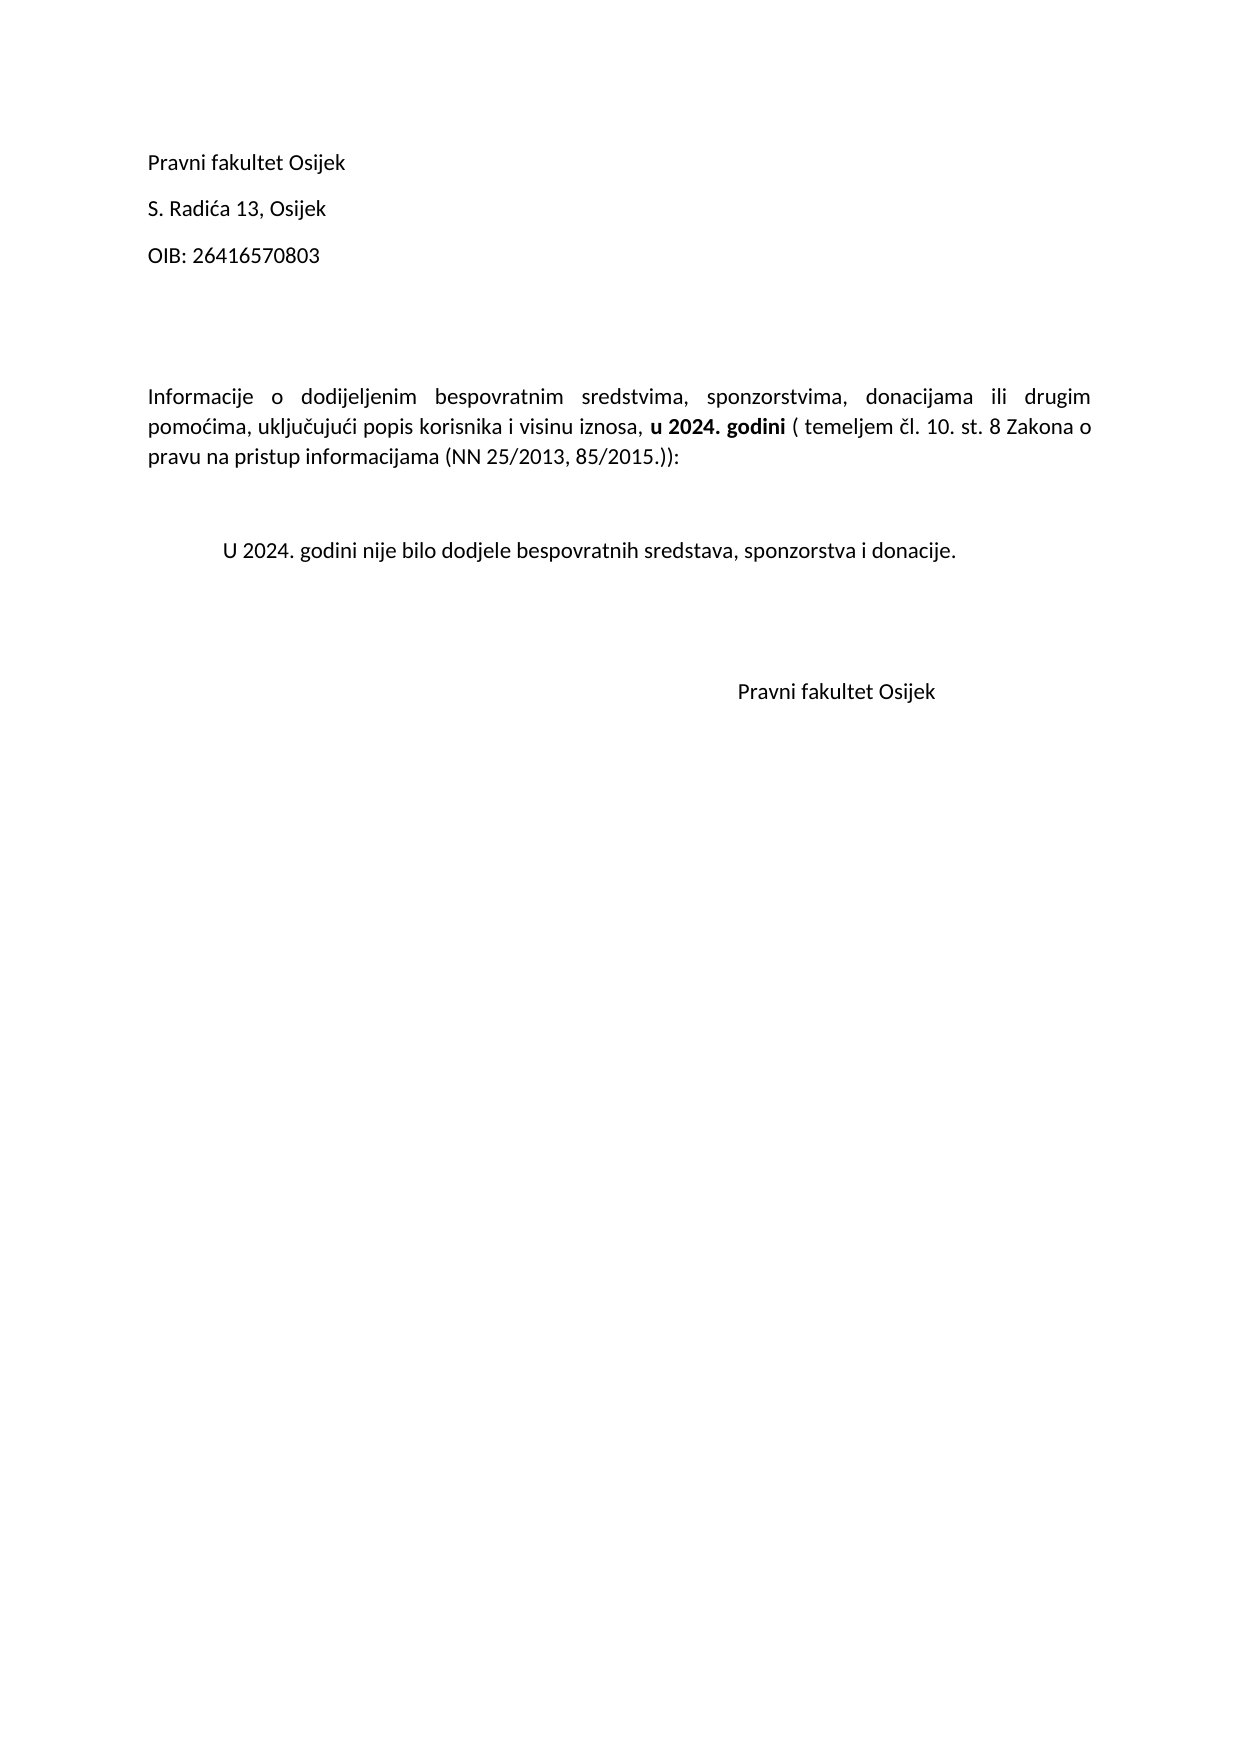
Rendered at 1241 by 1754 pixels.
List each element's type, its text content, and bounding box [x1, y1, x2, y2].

text Informacije o dodijeljenim bespovratnim sredstvima, sponzorstvima, donacijama ili drugim pomoćima, uključujući popis korisnika i visinu iznosa, u 2024. godini ( temeljem čl. 10. st. 8 Zakona o pravu na pristup informacijama (NN 25/2013, 85/2015.)): [148, 382, 1093, 470]
list U 2024. godini nije bilo dodjele bespovratnih sredstava, sponzorstva i donacije. [223, 536, 1093, 564]
text Pravni fakultet Osijek [148, 148, 1093, 176]
text Pravni fakultet Osijek [738, 677, 1093, 705]
text S. Radića 13, Osijek [148, 194, 1093, 222]
text OIB: 26416570803 [148, 241, 1093, 269]
